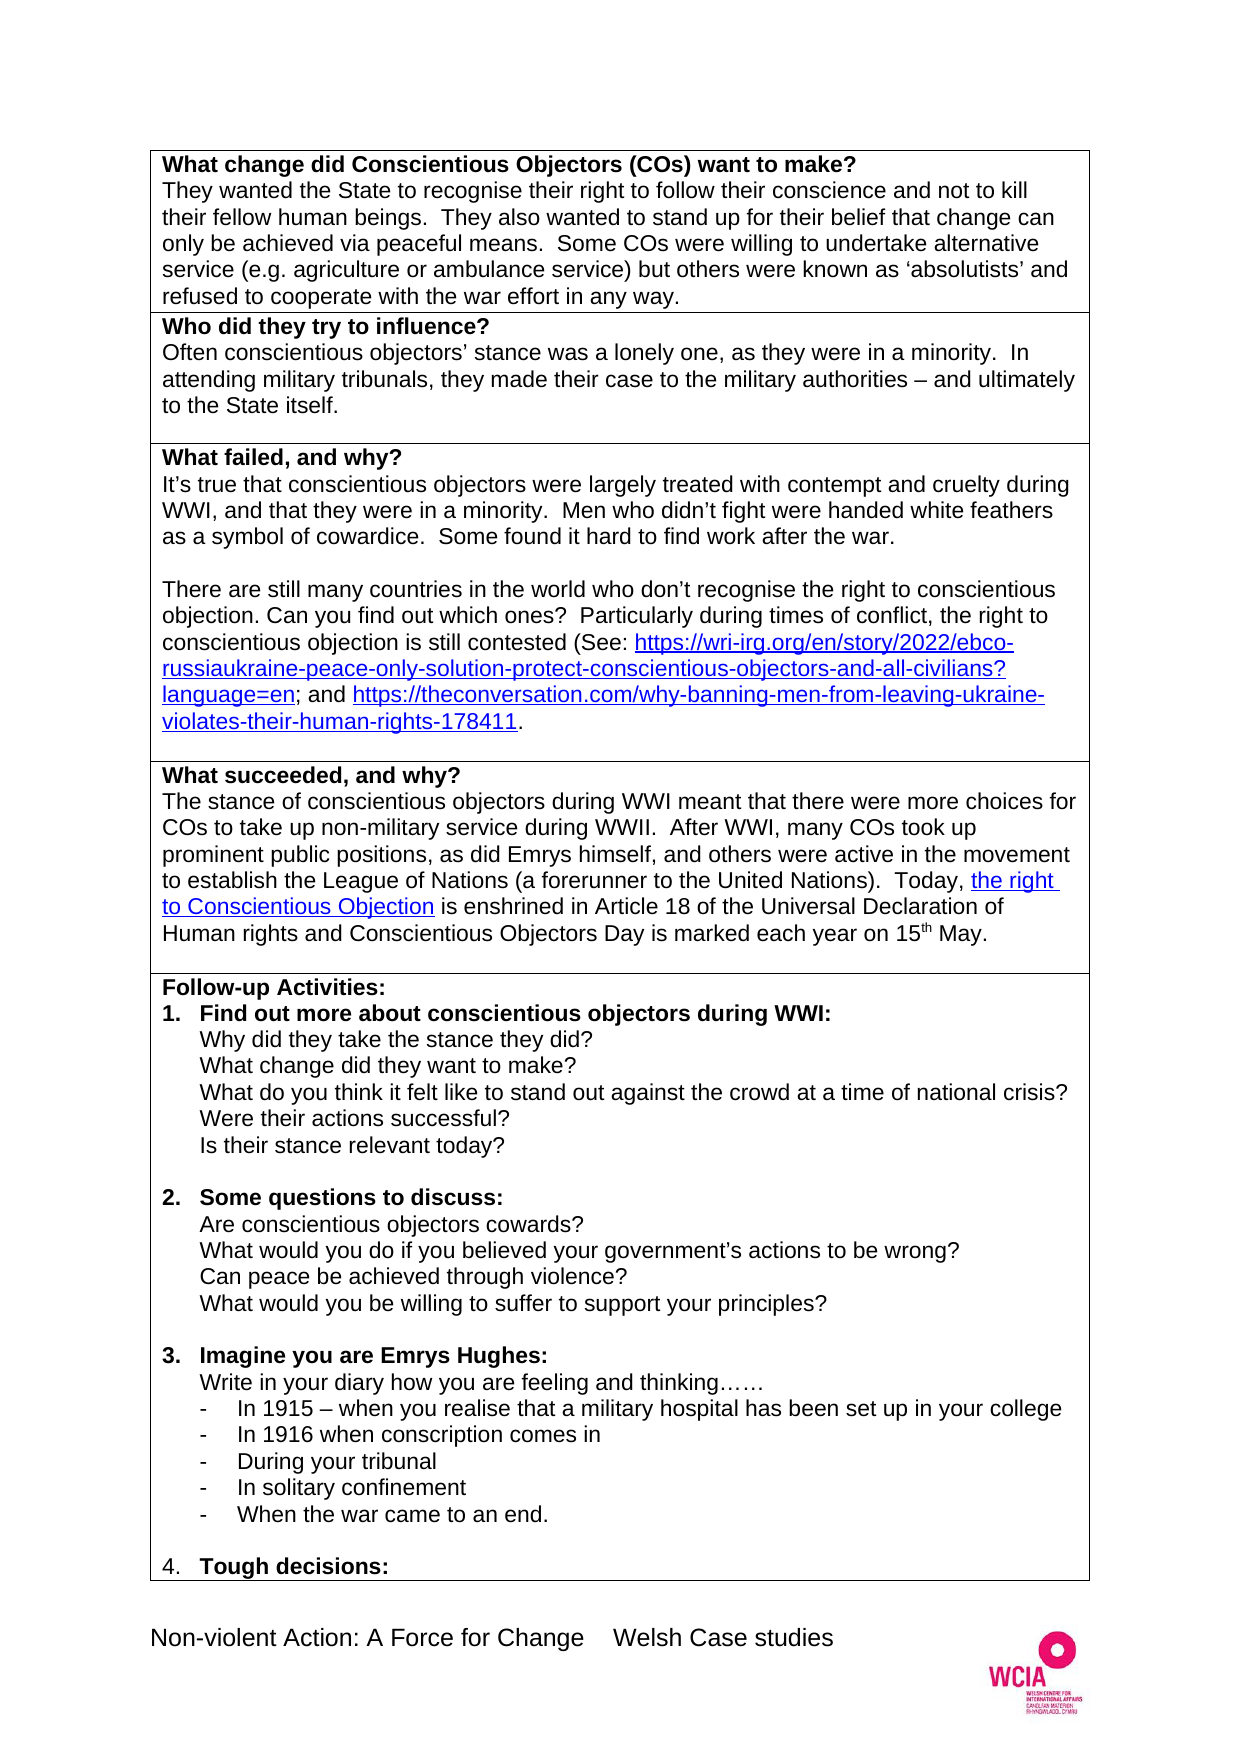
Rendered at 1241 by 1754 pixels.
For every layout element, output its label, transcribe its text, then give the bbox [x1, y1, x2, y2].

picture [979, 1612, 1098, 1731]
table_cell Who did they try to influence? Often conscientious objectors’ stance was a lonely one, as they were in a minority. In attending military tribunals, they made their case to the military authorities – and ultimately to the State itself. [151, 313, 1089, 443]
table_cell What failed, and why? It’s true that conscientious objectors were largely treated with contempt and cruelty during WWI, and that they were in a minority. Men who didn’t fight were handed white feathers as a symbol of cowardice. Some found it hard to find work after the war. There are still many countries in the world who don’t recognise the right to conscientious objection. Can you find out which ones? Particularly during times of conflict, the right to conscientious objection is still contested (See: https://wri-irg.org/en/story/2022/ebco-russiaukraine-peace-only-solution-protect-conscientious-objectors-and-all-civilians?language=en; and https://theconversation.com/why-banning-men-from-leaving-ukraine-violates-their-human-rights-178411. [151, 444, 1089, 761]
table_cell What change did Conscientious Objectors (COs) want to make? They wanted the State to recognise their right to follow their conscience and not to kill their fellow human beings. They also wanted to stand up for their belief that change can only be achieved via peaceful means. Some COs were willing to undertake alternative service (e.g. agriculture or ambulance service) but others were known as ‘absolutists’ and refused to cooperate with the war effort in any way. [151, 151, 1089, 312]
table_cell What succeeded, and why? The stance of conscientious objectors during WWI meant that there were more choices for COs to take up non-military service during WWII. After WWI, many COs took up prominent public positions, as did Emrys himself, and others were active in the movement to establish the League of Nations (a forerunner to the United Nations). Today, the right to Conscientious Objection is enshrined in Article 18 of the Universal Declaration of Human rights and Conscientious Objectors Day is marked each year on 15th May. [151, 762, 1089, 972]
